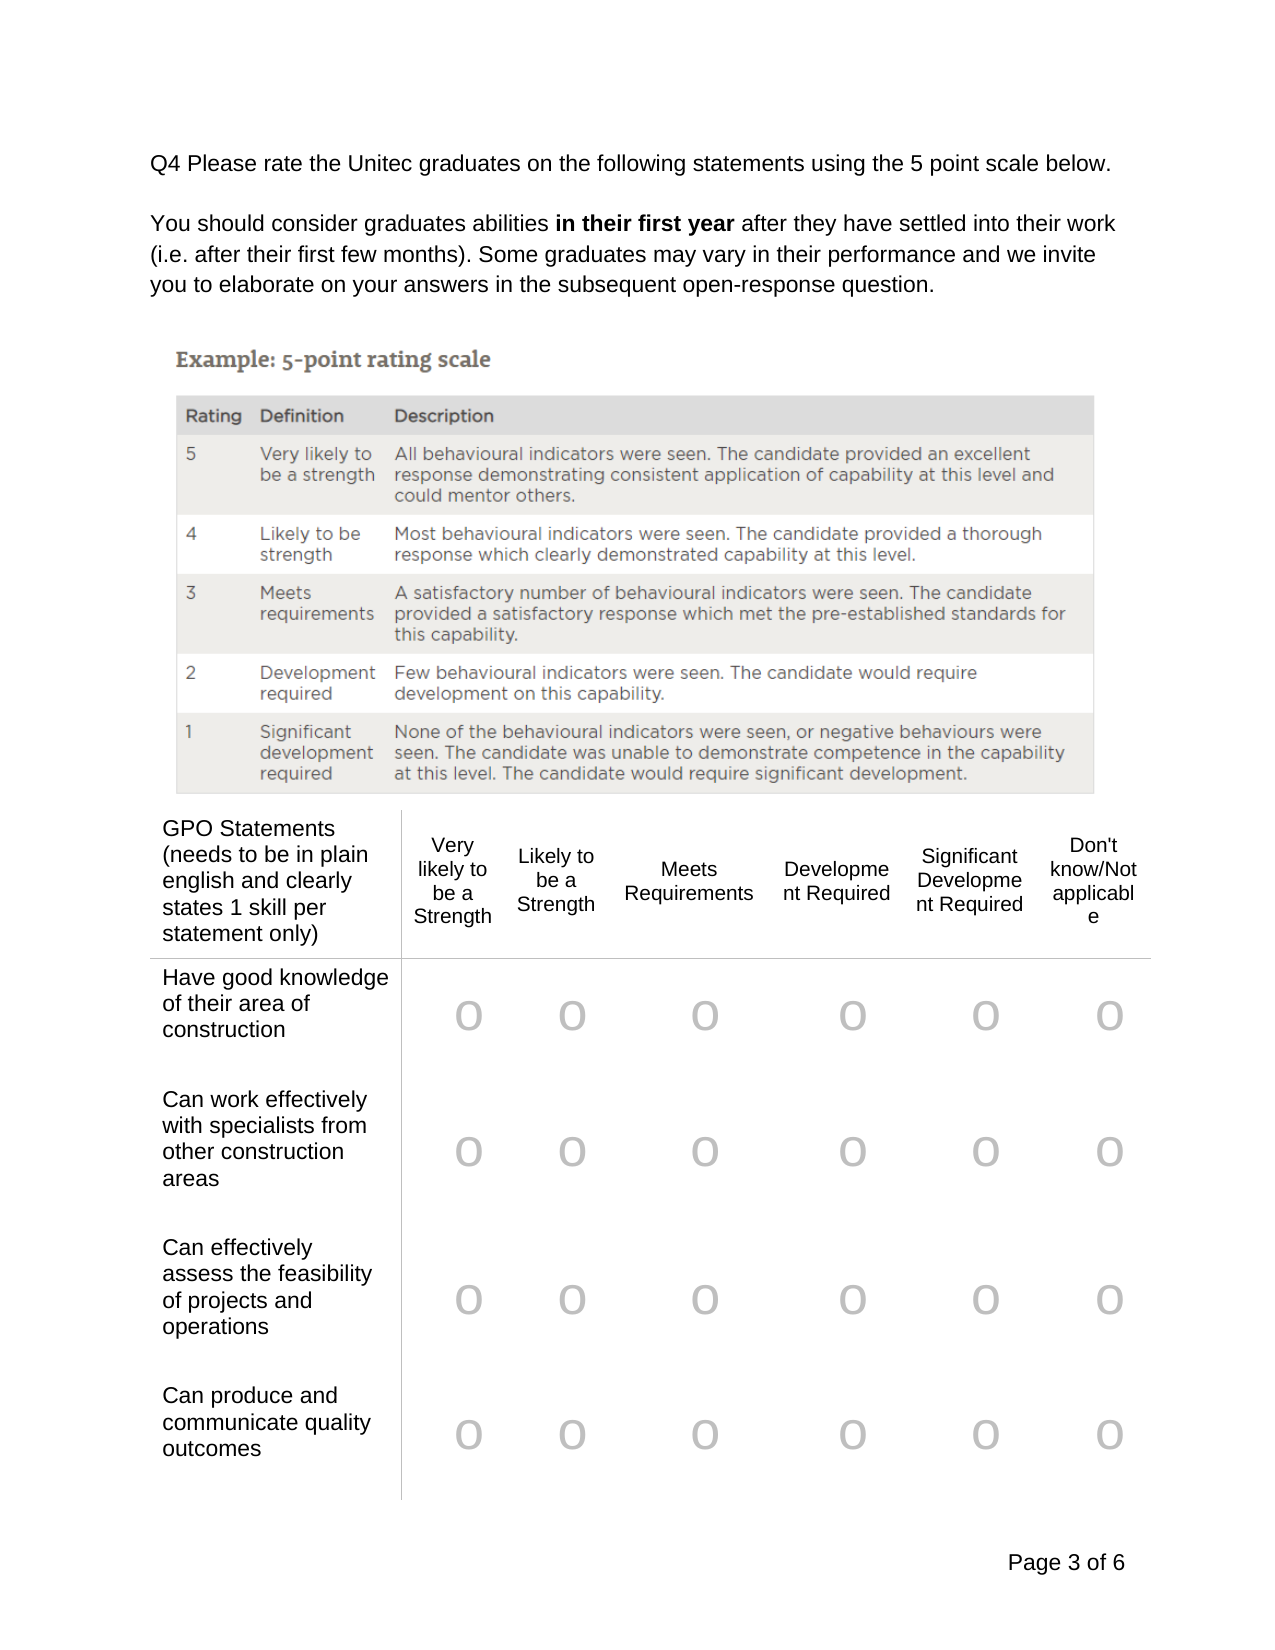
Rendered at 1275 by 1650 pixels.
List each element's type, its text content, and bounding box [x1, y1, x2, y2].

text Q4 Please rate the Unitec graduates on the following statements using the 5 point scale below. [150, 150, 1125, 207]
table_cell [903, 1229, 1036, 1378]
table_cell [1036, 1081, 1151, 1229]
table_header Significant Development Required [903, 810, 1036, 958]
table_cell [770, 959, 903, 1081]
table_cell [903, 1081, 1036, 1229]
table_cell Have good knowledge of their area of construction [150, 959, 401, 1081]
table_cell [504, 1081, 608, 1229]
table_header Meets Requirements [608, 810, 770, 958]
table_cell [1036, 1229, 1151, 1378]
table_cell [608, 1081, 770, 1229]
table_cell [770, 1229, 903, 1378]
table_cell [402, 1378, 504, 1499]
table_cell [1036, 1378, 1151, 1499]
table_cell Can produce and communicate quality outcomes [150, 1378, 401, 1499]
table_cell [402, 1081, 504, 1229]
table_cell [402, 1229, 504, 1378]
table_cell [402, 959, 504, 1081]
table_header Very likely to be a Strength [402, 810, 504, 958]
table_cell [903, 1378, 1036, 1499]
table_header Don't know/Not applicable [1036, 810, 1151, 958]
table_cell [1036, 959, 1151, 1081]
table_cell [770, 1378, 903, 1499]
table_cell [504, 1378, 608, 1499]
table_cell [504, 1229, 608, 1378]
table_header Likely to be a Strength [504, 810, 608, 958]
table_cell Can work effectively with specialists from other construction areas [150, 1081, 401, 1229]
table_header GPO Statements (needs to be in plain english and clearly states 1 skill per statement only) [150, 810, 401, 958]
table_cell Can effectively assess the feasibility of projects and operations [150, 1229, 401, 1378]
table_cell [608, 959, 770, 1081]
table_cell [504, 959, 608, 1081]
table_cell [770, 1081, 903, 1229]
table_header Development Required [770, 810, 903, 958]
table_cell [608, 1378, 770, 1499]
text You should consider graduates abilities in their first year after they have settled into their work (i.e. after their first few months). Some graduates may vary in their performance and we invite you to elaborate on your answers in the subsequent open-response question. [150, 210, 1125, 297]
picture [150, 331, 1125, 807]
table_cell [903, 959, 1036, 1081]
table_cell [608, 1229, 770, 1378]
